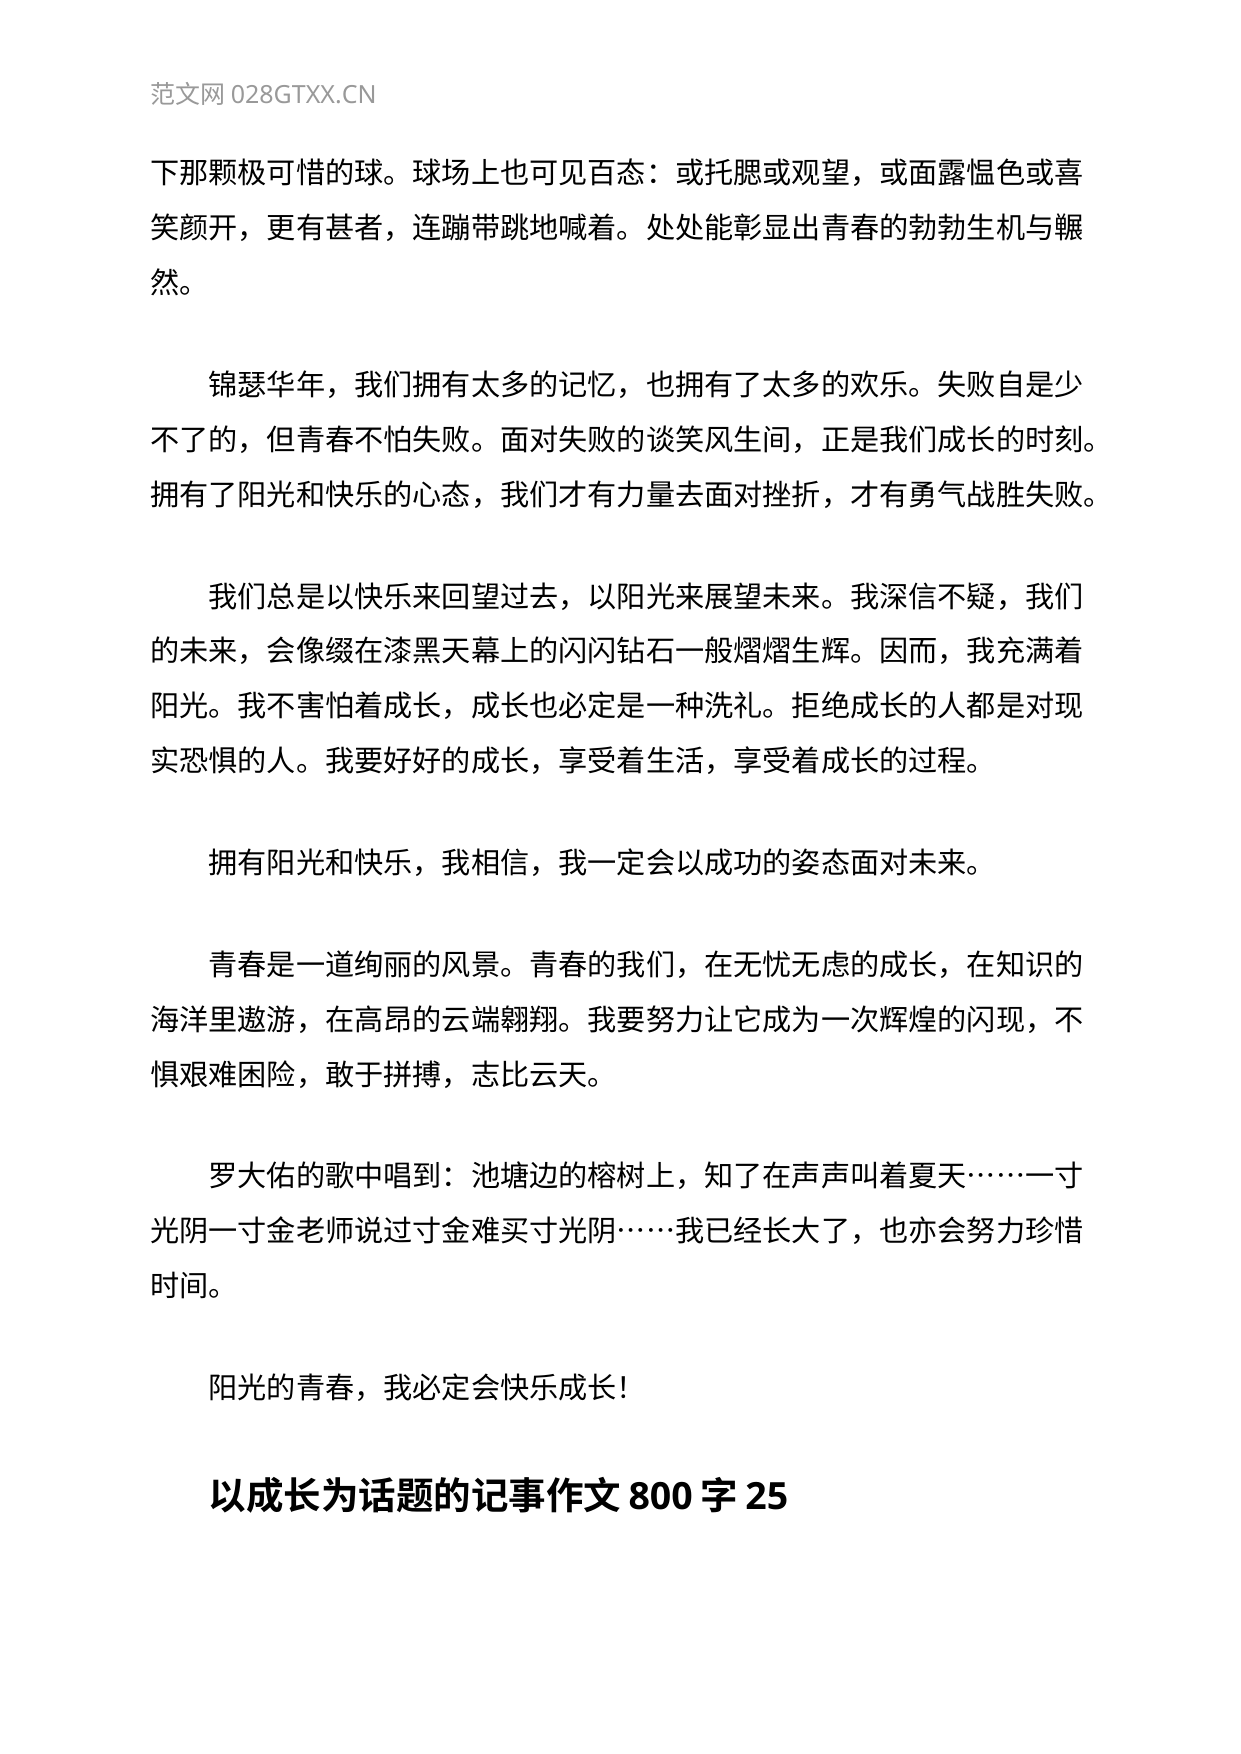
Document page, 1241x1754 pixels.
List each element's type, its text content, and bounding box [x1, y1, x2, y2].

text 以成长为话题的记事作文800字25 [150, 1466, 1090, 1521]
text 拥有阳光和快乐，我相信，我一定会以成功的姿态面对未来。 [150, 839, 1090, 882]
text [150, 150, 1090, 302]
text 阳光的青春，我必定会快乐成长！ [150, 1364, 1090, 1407]
text 锦瑟华年，我们拥有太多的记忆，也拥有了太多的欢乐。失败自是少不了的，但青春不怕失败。面对失败的谈笑风生间，正是我们成长的时刻。拥有了阳光和快乐的心态，我们才有力量去面对挫折，才有勇气战胜失败。 [150, 362, 1090, 514]
text 青春是一道绚丽的风景。青春的我们，在无忧无虑的成长，在知识的海洋里遨游，在高昂的云端翱翔。我要努力让它成为一次辉煌的闪现，不惧艰难困险，敢于拼搏，志比云天。 [150, 941, 1090, 1093]
text 罗大佑的歌中唱到：池塘边的榕树上，知了在声声叫着夏天……一寸光阴一寸金老师说过寸金难买寸光阴……我已经长大了，也亦会努力珍惜时间。 [150, 1153, 1090, 1305]
text 我们总是以快乐来回望过去，以阳光来展望未来。我深信不疑，我们的未来，会像缀在漆黑天幕上的闪闪钻石一般熠熠生辉。因而，我充满着阳光。我不害怕着成长，成长也必定是一种洗礼。拒绝成长的人都是对现实恐惧的人。我要好好的成长，享受着生活，享受着成长的过程。 [150, 573, 1090, 780]
